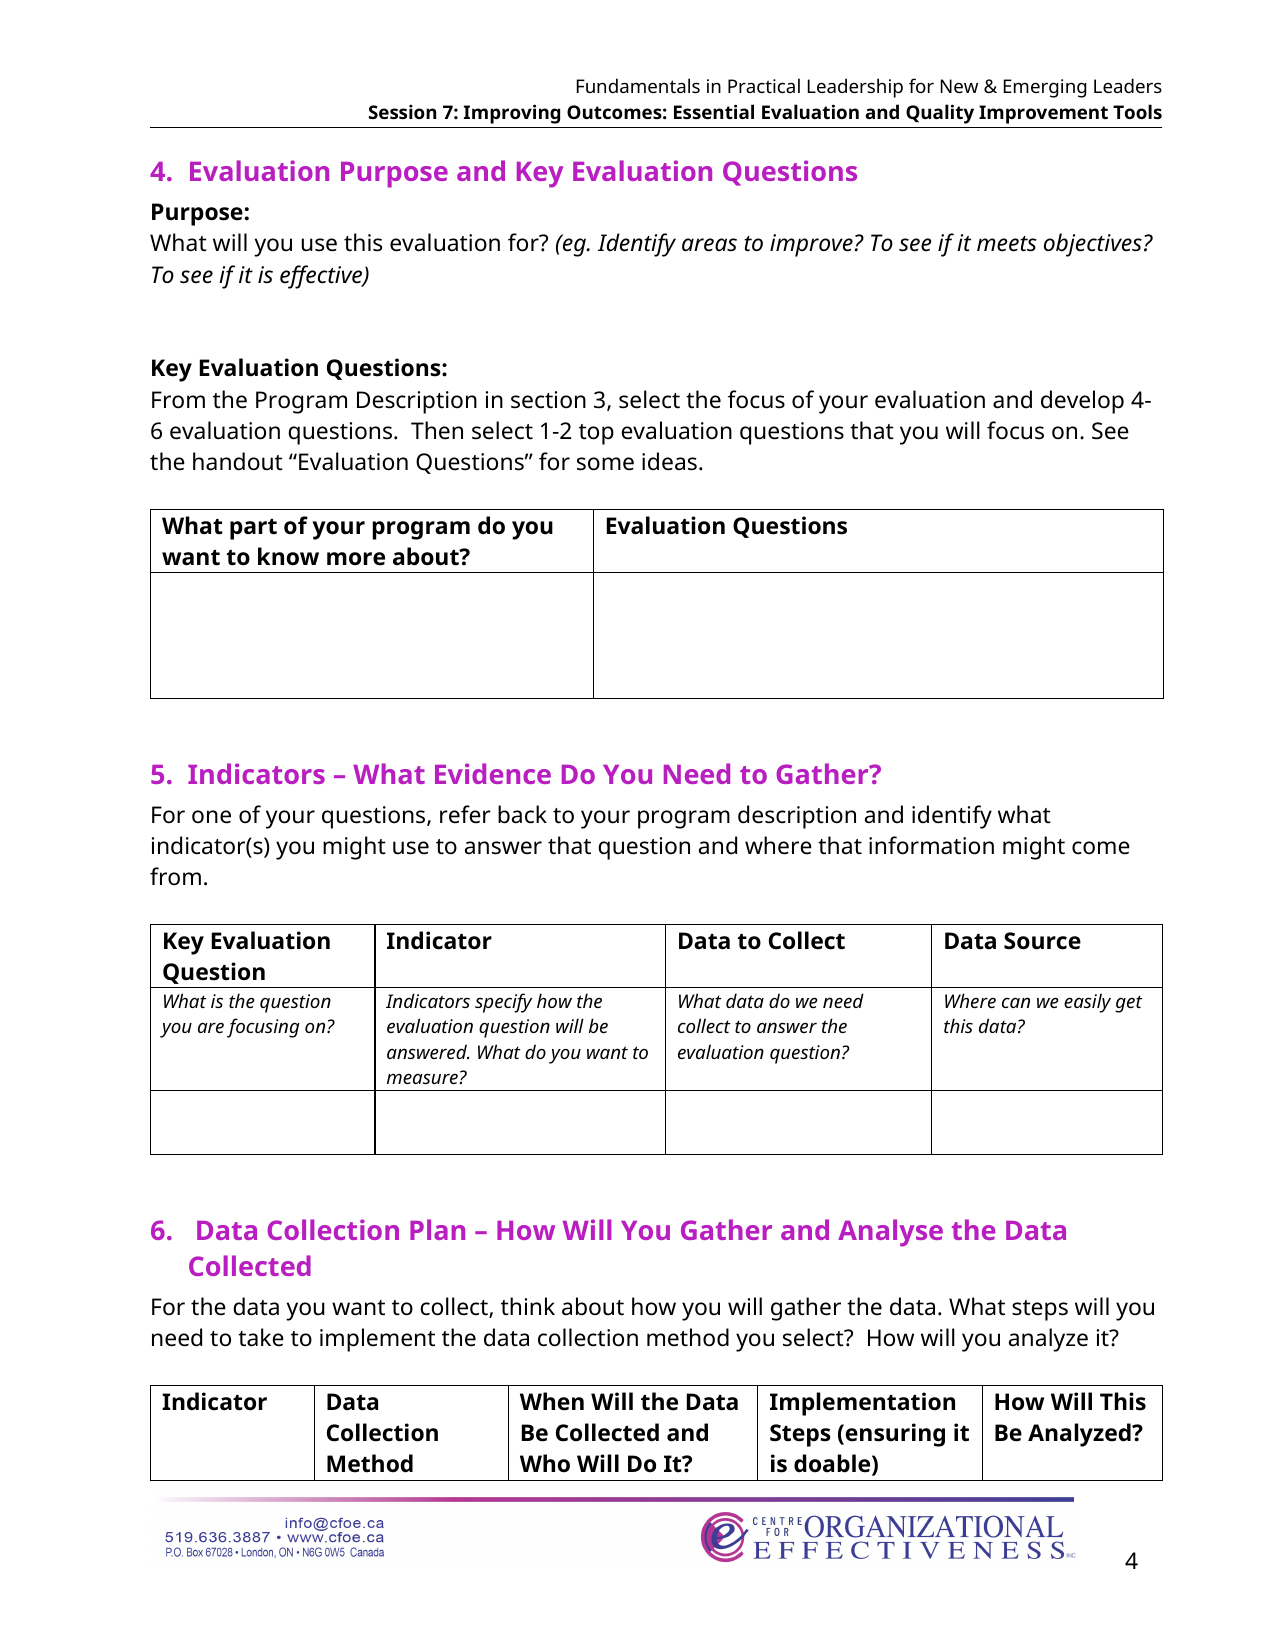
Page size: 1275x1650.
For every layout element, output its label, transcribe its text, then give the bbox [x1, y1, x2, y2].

table_cell Where can we easily get this data? [932, 988, 1162, 1090]
table_header What part of your program do you want to know more about? [151, 510, 593, 572]
table_header Data to Collect [666, 925, 931, 987]
text From the Program Description in section 3, select the focus of your evaluation and develop 4-6 evaluation questions. Then select 1-2 top evaluation questions that you will focus on. See the handout “Evaluation Questions” for some ideas. [150, 383, 1162, 477]
text Purpose: [150, 196, 1162, 227]
picture [150, 1491, 1082, 1570]
table_cell [151, 573, 593, 698]
subtitle Data Collection Plan – How Will You Gather and Analyse the Data Collected [150, 1211, 1162, 1285]
subtitle Evaluation Purpose and Key Evaluation Questions [150, 153, 1162, 190]
text Key Evaluation Questions: [150, 352, 1162, 383]
table_cell [666, 1091, 931, 1154]
table_header Key Evaluation Question [151, 925, 374, 987]
text For one of your questions, refer back to your program description and identify what indicator(s) you might use to answer that question and where that information might come from. [150, 798, 1162, 892]
table_header Indicator [376, 925, 665, 987]
table_header Data Collection Method [315, 1386, 508, 1479]
table_header Implementation Steps (ensuring it is doable) [758, 1386, 982, 1479]
table_header Indicator [151, 1386, 314, 1479]
text For the data you want to collect, think about how you will gather the data. What steps will you need to take to implement the data collection method you select? How will you analyze it? [150, 1291, 1162, 1353]
table_cell [932, 1091, 1162, 1154]
text What will you use this evaluation for? (eg. Identify areas to improve? To see if it meets objectives? To see if it is effective) [150, 227, 1162, 290]
table_cell What is the question you are focusing on? [151, 988, 374, 1090]
subtitle Indicators – What Evidence Do You Need to Gather? [150, 755, 1162, 792]
table_cell Indicators specify how the evaluation question will be answered. What do you want to measure? [376, 988, 665, 1090]
table_cell [594, 573, 1163, 698]
table_cell What data do we need collect to answer the evaluation question? [666, 988, 931, 1090]
table_cell [151, 1091, 374, 1154]
table_header Evaluation Questions [594, 510, 1163, 572]
table_header Data Source [932, 925, 1162, 987]
table_header When Will the Data Be Collected and Who Will Do It? [509, 1386, 757, 1479]
table_header How Will This Be Analyzed? [983, 1386, 1162, 1479]
table_cell [376, 1091, 665, 1154]
